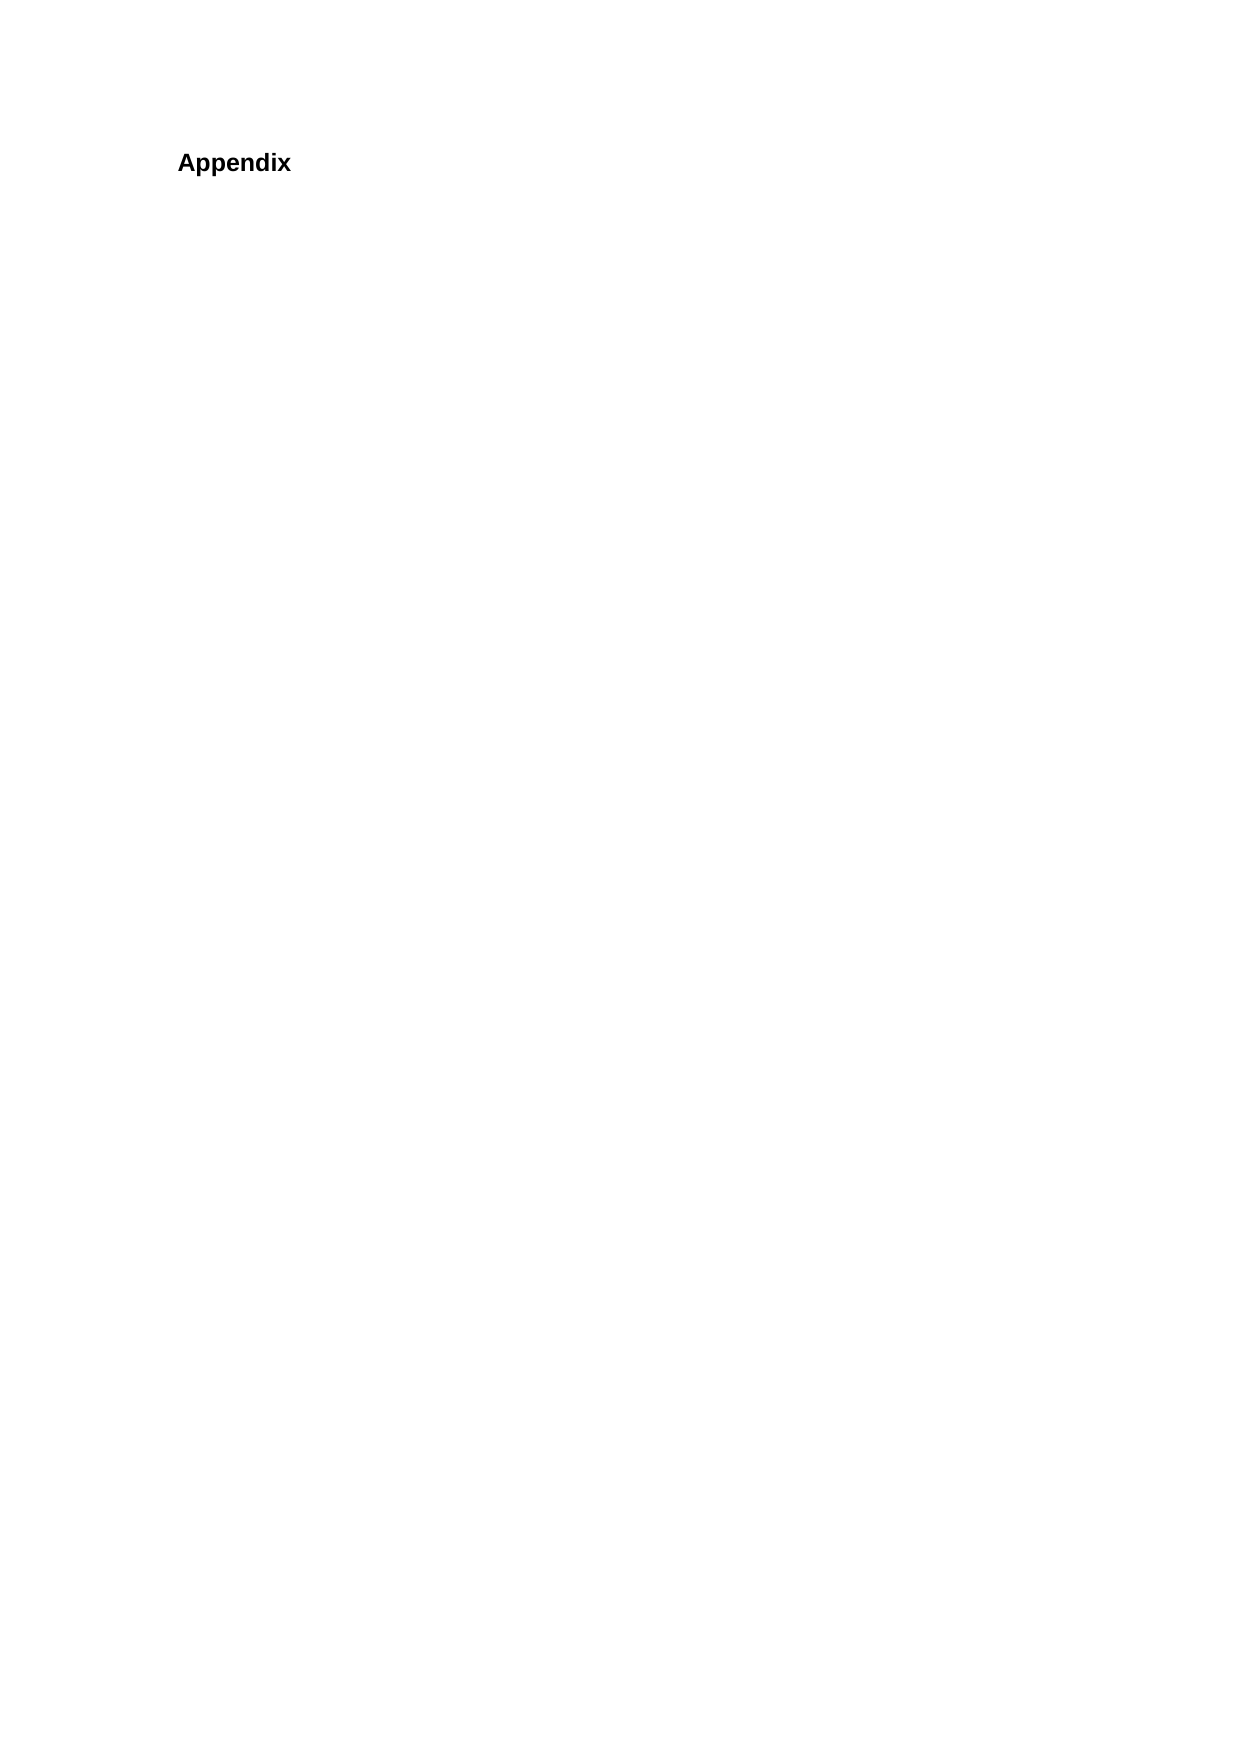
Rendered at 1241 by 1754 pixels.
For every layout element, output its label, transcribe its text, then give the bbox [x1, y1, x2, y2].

text Appendix [177, 148, 1063, 176]
